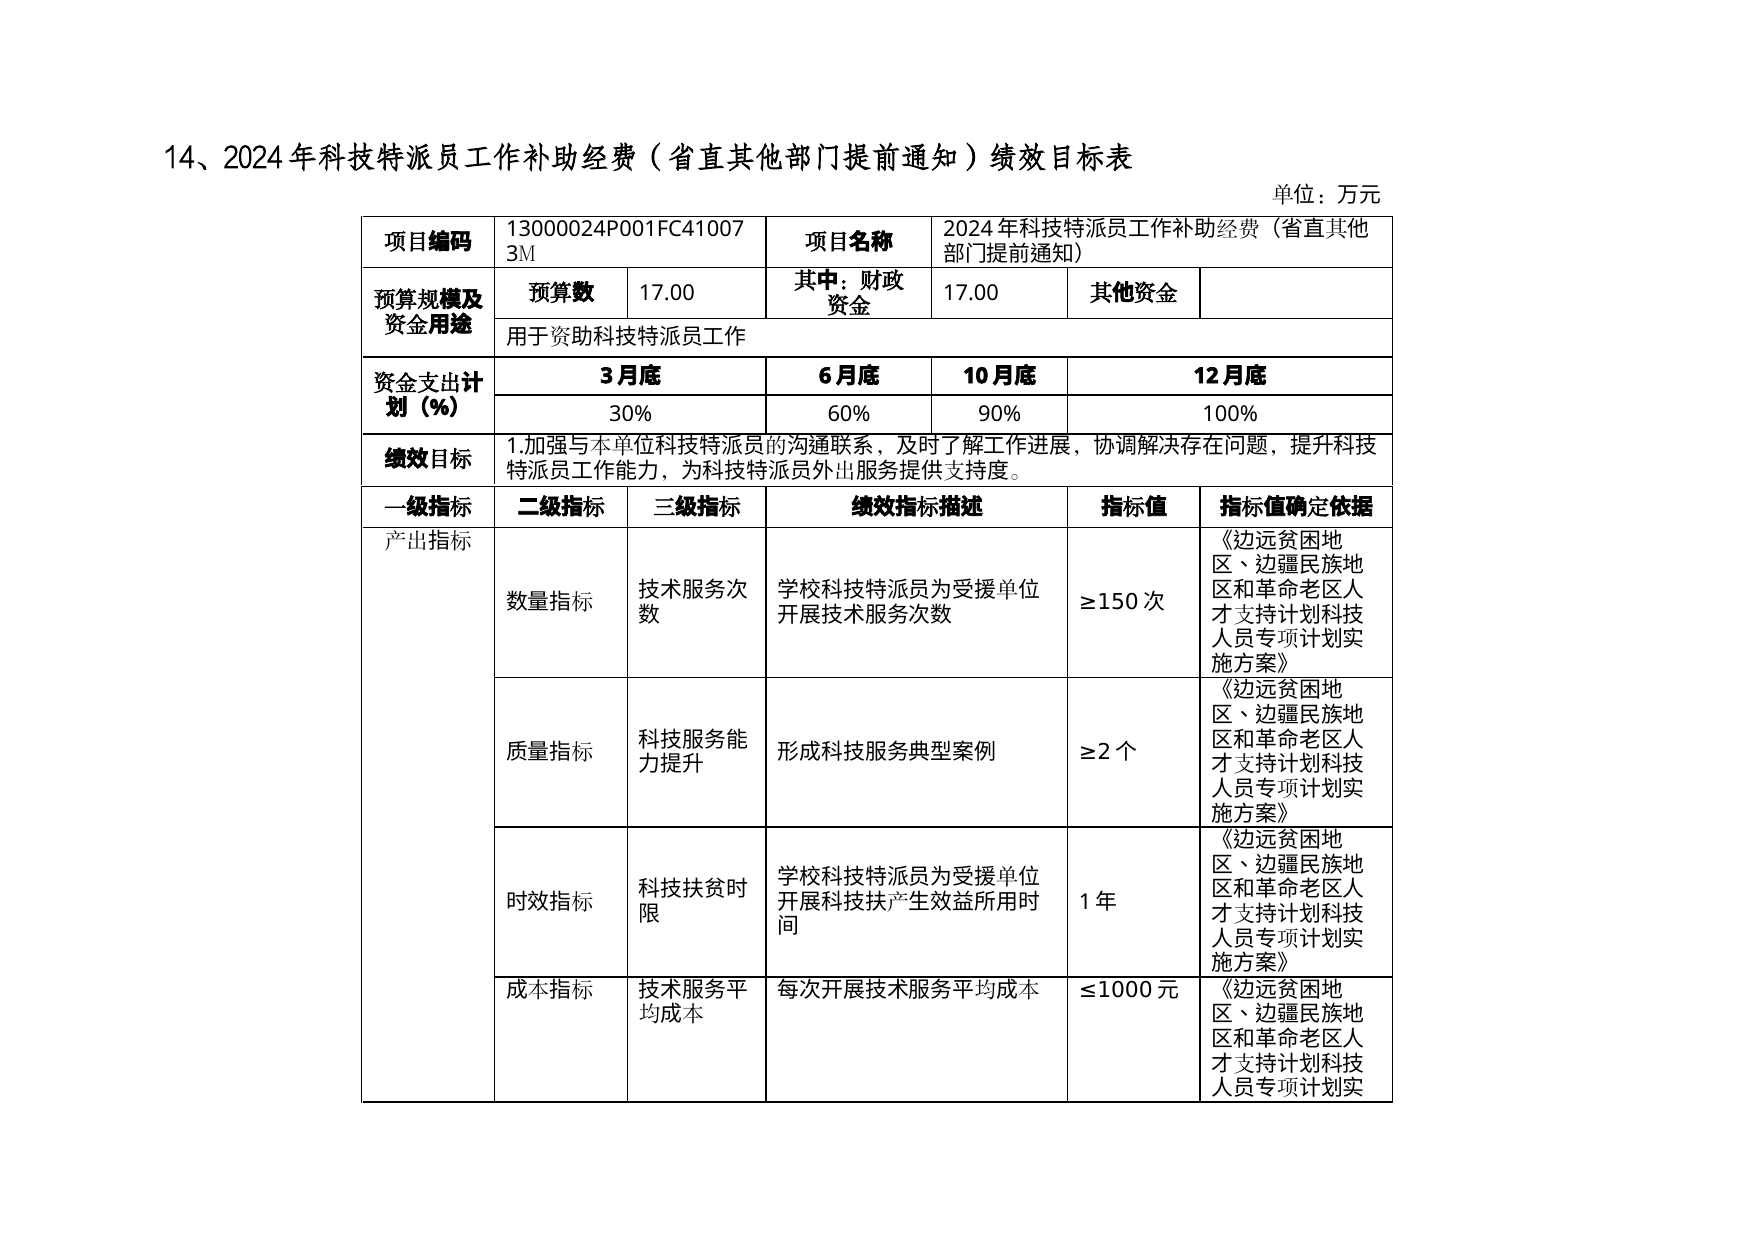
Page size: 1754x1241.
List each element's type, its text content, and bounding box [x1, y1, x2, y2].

table_cell [1201, 268, 1392, 317]
table_header 三级指标 [628, 487, 765, 527]
table_cell 3月底 [495, 358, 765, 394]
table_cell 12月底 [1068, 358, 1392, 394]
text 14、2024年科技特派员工作补助经费（省直其他部门提前通知）绩效目标表 [106, 142, 1648, 174]
table_cell 100% [1068, 396, 1392, 433]
table_cell 绩效目标 [362, 434, 494, 484]
table_header 绩效指标描述 [767, 487, 1067, 527]
table_cell 预算规模及资金用途 [362, 268, 494, 356]
table_header 二级指标 [495, 487, 627, 527]
table_cell 每次开展技术服务平均成本 [767, 978, 1067, 1101]
table_cell 13000024P001FC410073M [495, 217, 765, 267]
table_cell 6月底 [767, 358, 931, 394]
table_header 指标值确定依据 [1201, 487, 1392, 527]
table_cell 科技扶贫时限 [628, 828, 765, 976]
table_cell 《边远贫困地区、边疆民族地区和革命老区人才支持计划科技人员专项计划实施方案》 [1201, 528, 1392, 677]
table_cell 2024年科技特派员工作补助经费（省直其他部门提前通知） [932, 217, 1392, 267]
table_cell 60% [767, 396, 931, 433]
table_cell 17.00 [932, 268, 1067, 317]
table_cell 10月底 [932, 358, 1067, 394]
table_cell 《边远贫困地区、边疆民族地区和革命老区人才支持计划科技人员专项计划实施方案》 [1201, 678, 1392, 826]
table_cell 成本指标 [495, 978, 627, 1101]
table_cell 用于资助科技特派员工作 [495, 319, 1392, 356]
table_cell 时效指标 [495, 828, 627, 976]
table_cell 项目编码 [362, 217, 494, 267]
table_cell 项目名称 [767, 217, 931, 267]
table_cell 其中：财政 资金 [767, 268, 931, 317]
table_cell 技术服务次数 [628, 528, 765, 677]
table_cell 学校科技特派员为受援单位开展科技扶产生效益所用时间 [767, 828, 1067, 976]
table_cell 质量指标 [495, 678, 627, 826]
table_cell 学校科技特派员为受援单位开展技术服务次数 [767, 528, 1067, 677]
table_cell 90% [932, 396, 1067, 433]
table_cell 资金支出计划（%） [362, 357, 494, 433]
table_cell 《边远贫困地区、边疆民族地区和革命老区人才支持计划科技人员专项计划实施方案》 [1201, 828, 1392, 976]
table_cell ≤1000元 [1068, 978, 1199, 1101]
table_cell 数量指标 [495, 528, 627, 677]
table_header 一级指标 [362, 487, 494, 527]
table_cell 《边远贫困地区、边疆民族地区和革命老区人才支持计划科技人员专项计划实施方案》 [1201, 978, 1392, 1101]
table_cell 30% [495, 396, 765, 433]
table_cell 1.加强与本单位科技特派员的沟通联系，及时了解工作进展，协调解决存在问题，提升科技特派员工作能力，为科技特派员外出服务提供支持度。 [495, 435, 1392, 484]
table_cell 科技服务能力提升 [628, 678, 765, 826]
table_cell 预算数 [495, 268, 627, 317]
table_cell 其他资金 [1068, 268, 1199, 317]
table_cell 形成科技服务典型案例 [767, 678, 1067, 826]
table_cell 技术服务平均成本 [628, 978, 765, 1101]
table_cell 1年 [1068, 828, 1199, 976]
table_cell 产出指标 [362, 528, 494, 1101]
table_cell 17.00 [628, 268, 765, 317]
table_header 单位：万元 [362, 176, 1392, 216]
table_header 指标值 [1068, 487, 1199, 527]
table_cell ≥150次 [1068, 528, 1199, 677]
table_cell ≥2个 [1068, 678, 1199, 826]
